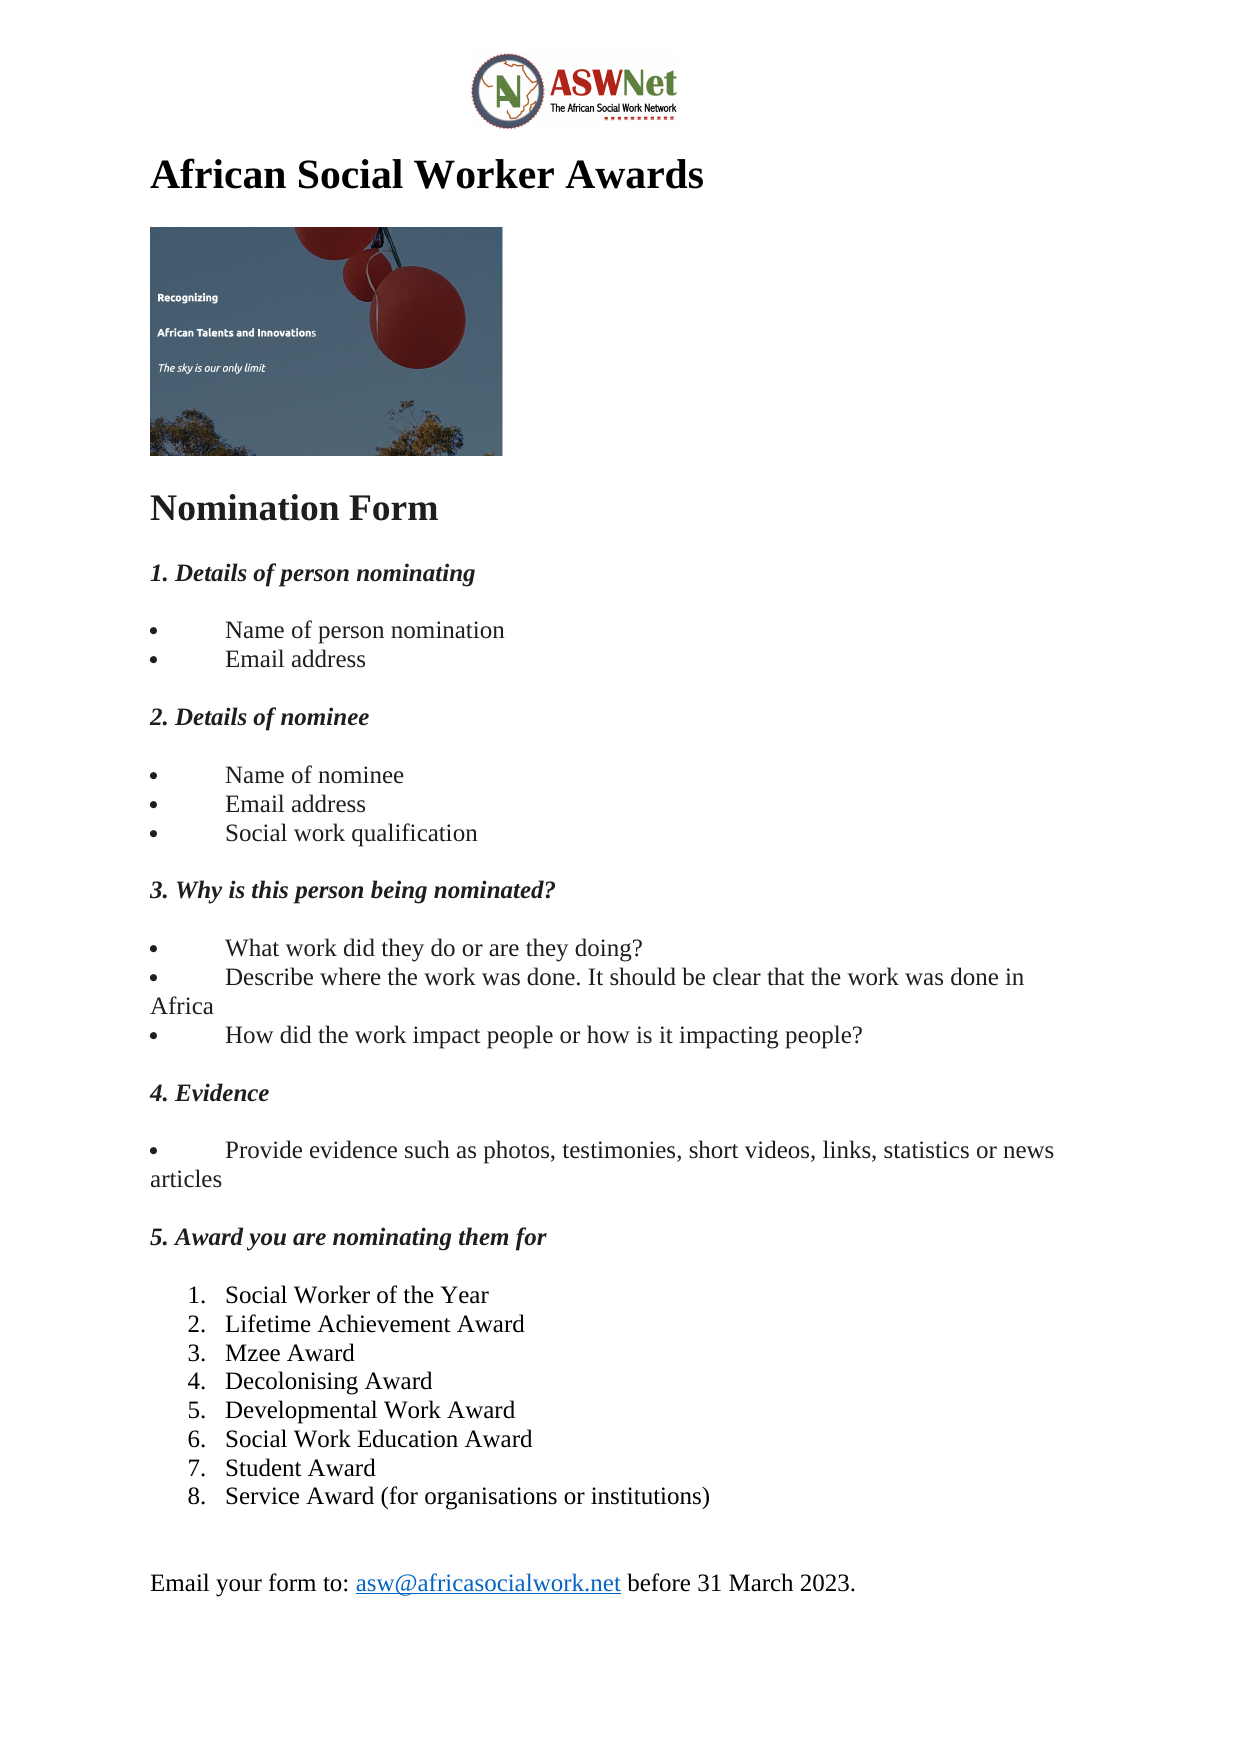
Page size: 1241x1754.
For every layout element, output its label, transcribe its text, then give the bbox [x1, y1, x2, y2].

text 5. Award you are nominating them for [150, 1222, 1090, 1251]
list Service Award (for organisations or institutions) [187, 1481, 1090, 1510]
picture [150, 227, 503, 457]
list Email address [150, 789, 1090, 818]
list Student Award [187, 1453, 1090, 1481]
list Developmental Work Award [187, 1395, 1090, 1424]
text 4. Evidence [150, 1078, 1090, 1106]
text Nomination Form [150, 485, 1090, 528]
list Name of person nomination [150, 616, 1090, 644]
list Social Work Education Award [187, 1424, 1090, 1453]
list Describe where the work was done. It should be clear that the work was done in Africa [150, 962, 1090, 1020]
text 3. Why is this person being nominated? [150, 876, 1090, 904]
list Social work qualification [150, 818, 1090, 846]
list How did the work impact people or how is it impacting people? [150, 1020, 1090, 1048]
list Provide evidence such as photos, testimonies, short videos, links, statistics or news articles [150, 1136, 1090, 1193]
text African Social Worker Awards [150, 150, 1090, 198]
list What work did they do or are they doing? [150, 933, 1090, 962]
text 2. Details of nominee [150, 702, 1090, 731]
list Email address [150, 644, 1090, 673]
list Mzee Award [187, 1338, 1090, 1366]
list Lifetime Achievement Award [187, 1309, 1090, 1338]
text 1. Details of person nominating [150, 558, 1090, 586]
list Social Worker of the Year [187, 1280, 1090, 1309]
list Decolonising Award [187, 1366, 1090, 1395]
list Name of nominee [150, 760, 1090, 789]
picture [469, 51, 679, 131]
text Email your form to: asw@africasocialwork.net before 31 March 2023. [150, 1568, 1090, 1597]
